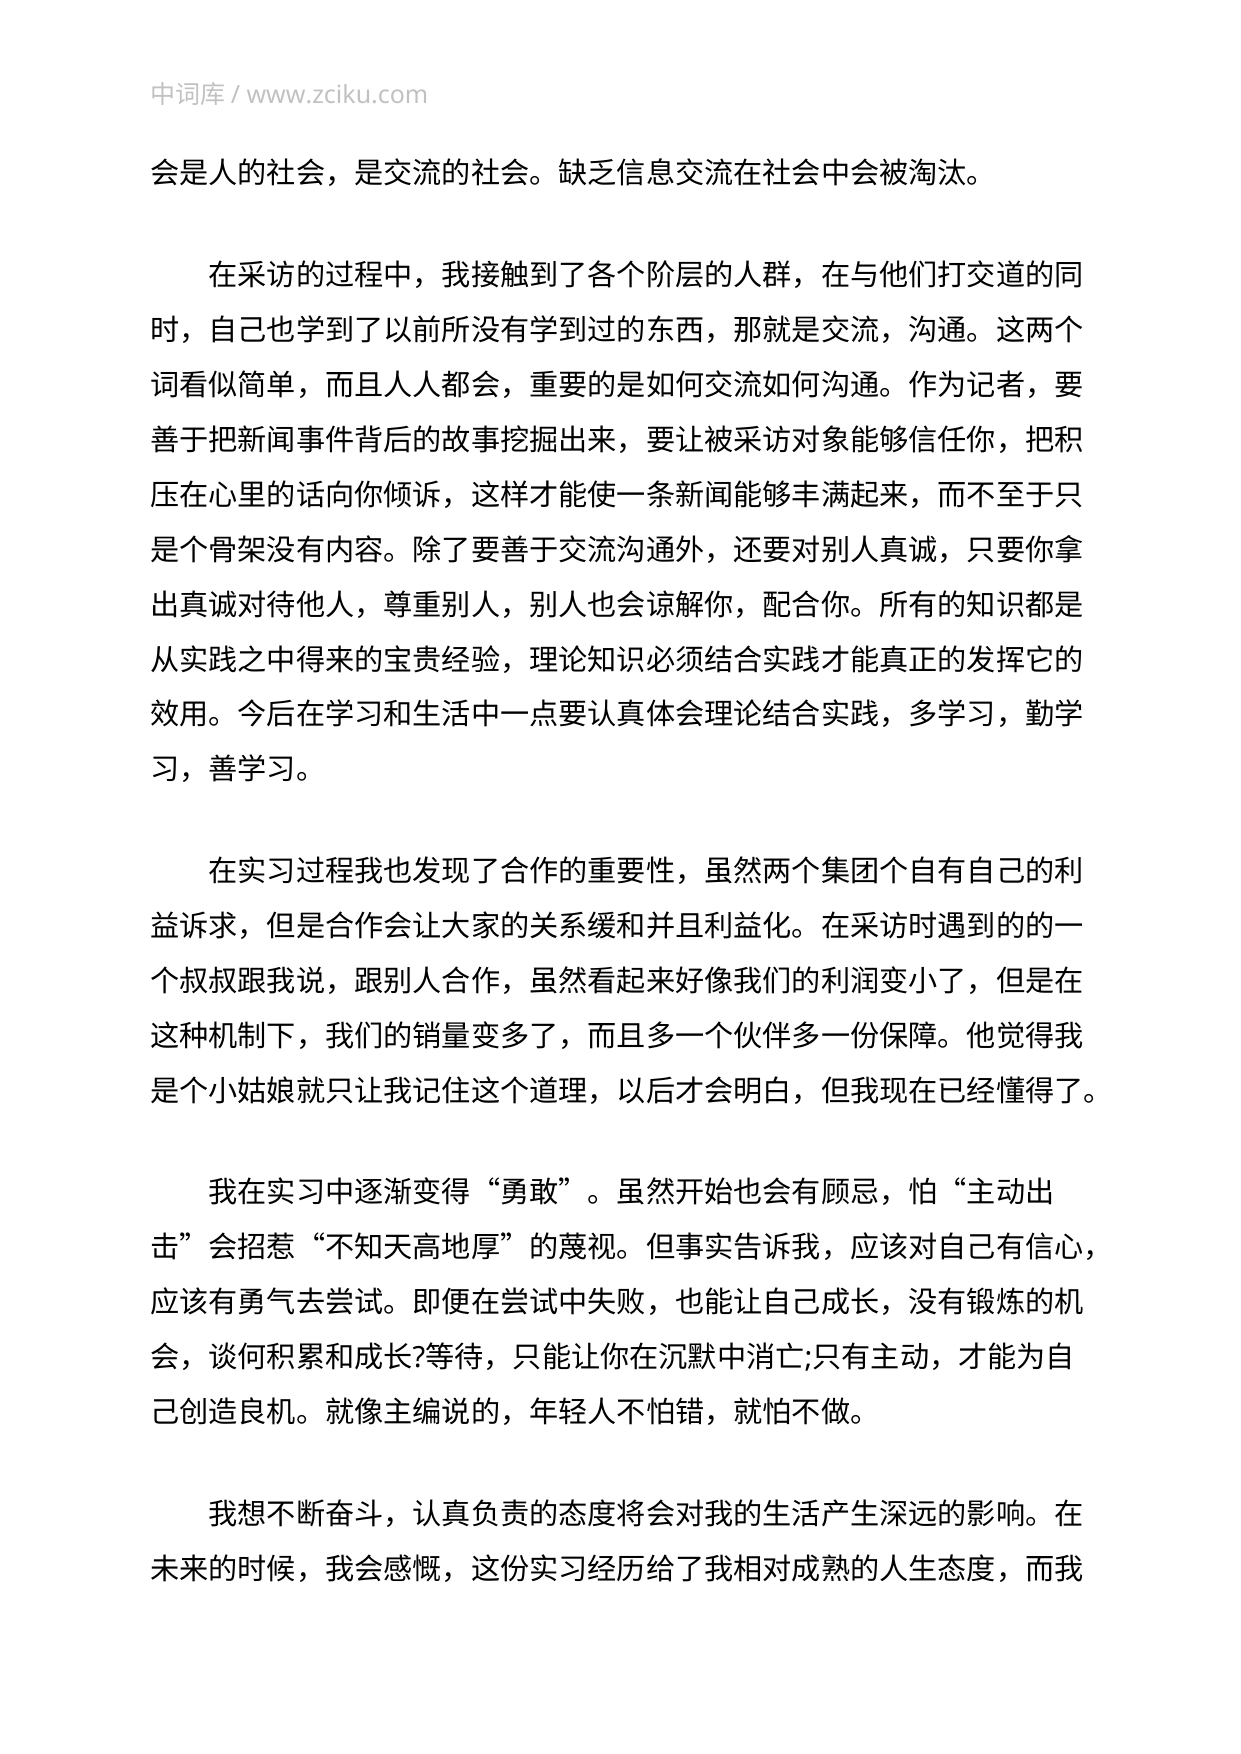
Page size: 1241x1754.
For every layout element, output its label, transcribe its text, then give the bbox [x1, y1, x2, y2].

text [150, 1490, 1090, 1588]
text 在实习过程我也发现了合作的重要性，虽然两个集团个自有自己的利益诉求，但是合作会让大家的关系缓和并且利益化。在采访时遇到的的一个叔叔跟我说，跟别人合作，虽然看起来好像我们的利润变小了，但是在这种机制下，我们的销量变多了，而且多一个伙伴多一份保障。他觉得我是个小姑娘就只让我记住这个道理，以后才会明白，但我现在已经懂得了。 [150, 848, 1090, 1109]
text 在采访的过程中，我接触到了各个阶层的人群，在与他们打交道的同时，自己也学到了以前所没有学到过的东西，那就是交流，沟通。这两个词看似简单，而且人人都会，重要的是如何交流如何沟通。作为记者，要善于把新闻事件背后的故事挖掘出来，要让被采访对象能够信任你，把积压在心里的话向你倾诉，这样才能使一条新闻能够丰满起来，而不至于只是个骨架没有内容。除了要善于交流沟通外，还要对别人真诚，只要你拿出真诚对待他人，尊重别人，别人也会谅解你，配合你。所有的知识都是从实践之中得来的宝贵经验，理论知识必须结合实践才能真正的发挥它的效用。今后在学习和生活中一点要认真体会理论结合实践，多学习，勤学习，善学习。 [150, 252, 1090, 788]
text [150, 150, 1090, 192]
text 我在实习中逐渐变得“勇敢”。虽然开始也会有顾忌，怕“主动出击”会招惹“不知天高地厚”的蔑视。但事实告诉我，应该对自己有信心，应该有勇气去尝试。即便在尝试中失败，也能让自己成长，没有锻炼的机会，谈何积累和成长?等待，只能让你在沉默中消亡;只有主动，才能为自己创造良机。就像主编说的，年轻人不怕错，就怕不做。 [150, 1169, 1090, 1431]
